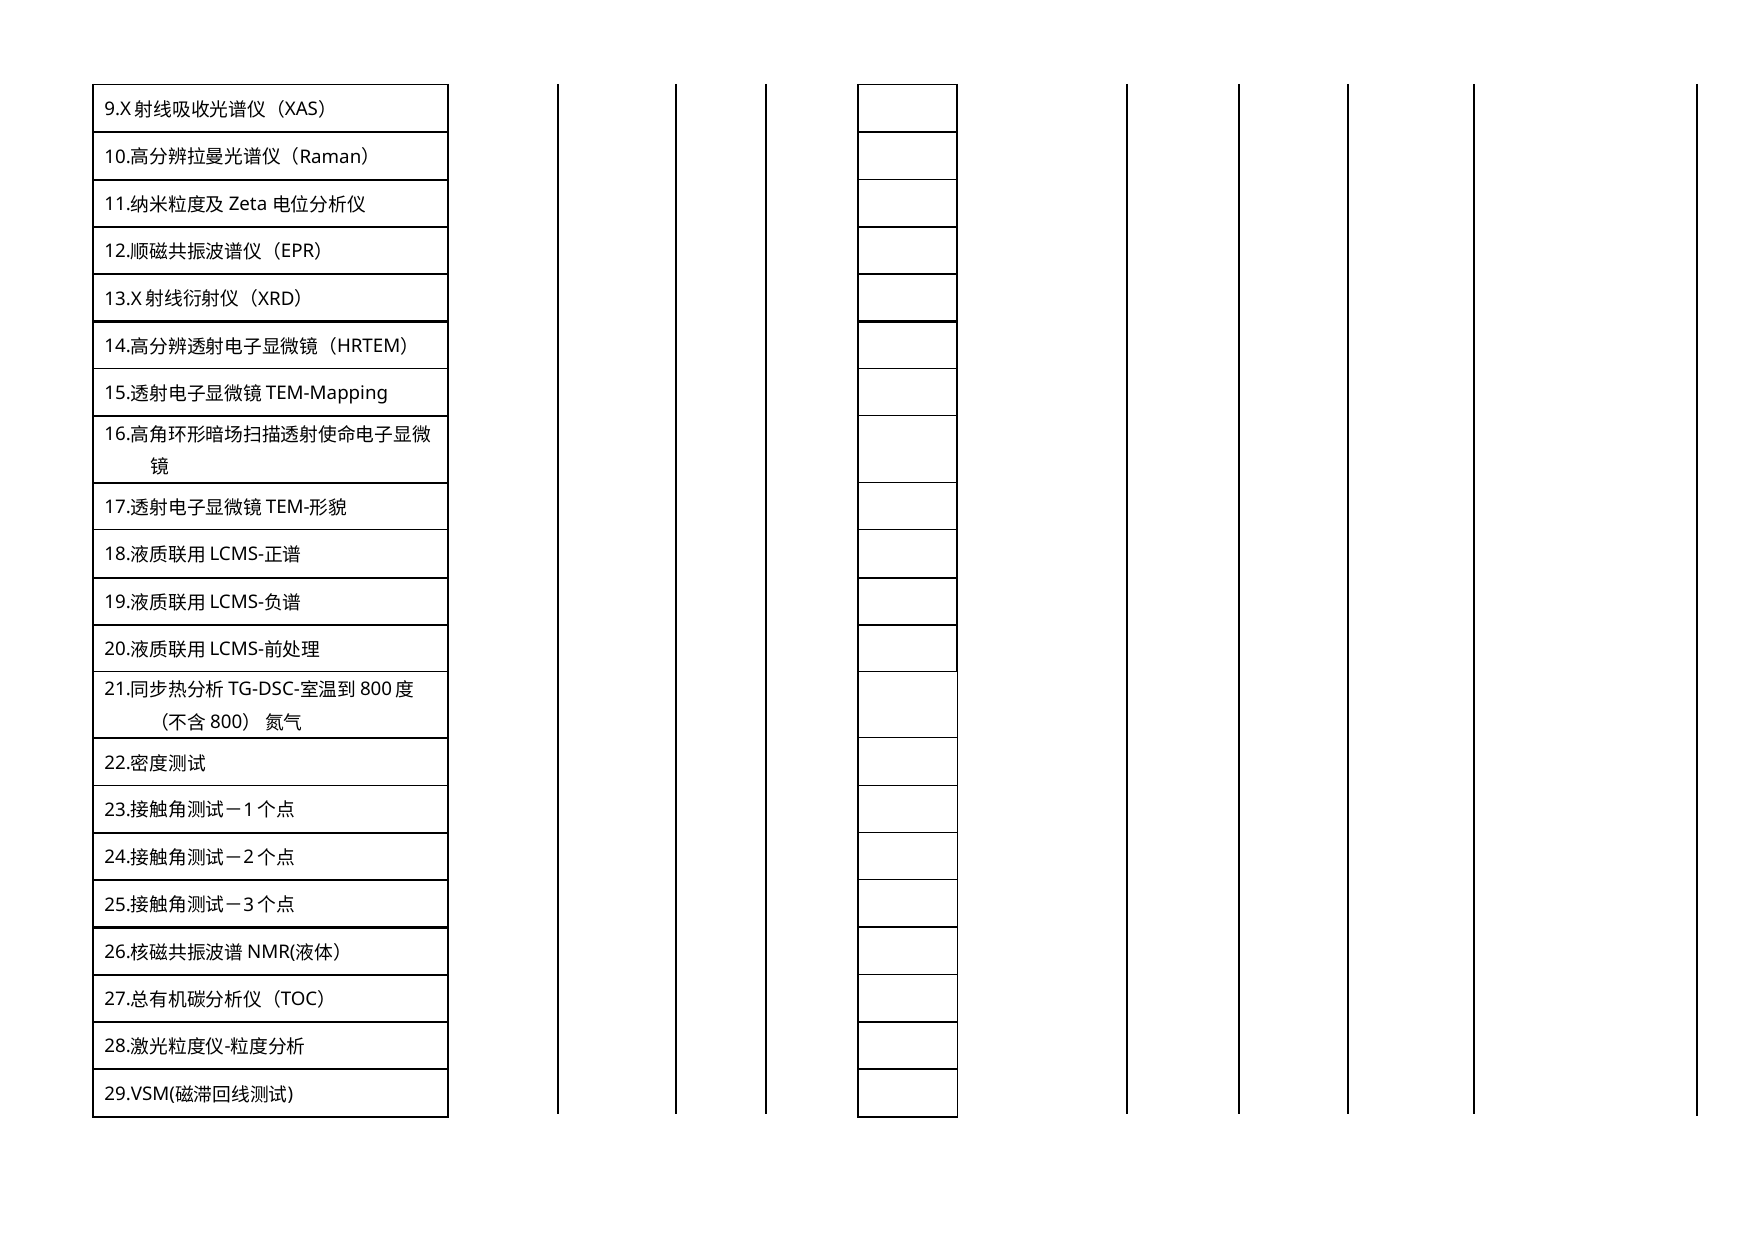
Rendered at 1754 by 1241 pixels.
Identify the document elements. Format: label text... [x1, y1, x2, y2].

table_cell [859, 786, 957, 832]
table_cell [859, 323, 956, 368]
table_cell [859, 626, 956, 671]
table_cell 28.激光粒度仪-粒度分析 [94, 1023, 447, 1068]
table_cell [859, 133, 956, 178]
table_cell [859, 180, 956, 226]
table_cell [859, 416, 956, 482]
table_cell [859, 369, 956, 415]
table_cell [859, 1070, 957, 1116]
table_cell 19.液质联用LCMS-负谱 [94, 579, 447, 624]
table_cell [859, 579, 956, 624]
table_cell [859, 975, 957, 1021]
table_cell 25.接触角测试－3个点 [94, 881, 447, 926]
table_cell 26.核磁共振波谱NMR(液体） [94, 929, 447, 974]
table_cell 11.纳米粒度及 Zeta 电位分析仪 [94, 181, 447, 226]
table_cell 14.高分辨透射电子显微镜（HRTEM） [94, 323, 447, 368]
table_cell [859, 1023, 957, 1068]
table_cell 9.X射线吸收光谱仪（XAS） [94, 85, 447, 131]
table_cell [859, 483, 956, 529]
table_cell [859, 85, 956, 131]
table_cell 17.透射电子显微镜TEM-形貌 [94, 484, 447, 529]
table_cell 20.液质联用LCMS-前处理 [94, 626, 447, 671]
table_cell [859, 928, 957, 974]
table_cell [859, 275, 956, 320]
table_cell 13.X射线衍射仪（XRD） [94, 275, 447, 320]
table_cell [859, 738, 957, 784]
table_cell [859, 880, 957, 926]
table_cell 12.顺磁共振波谱仪（EPR） [94, 228, 447, 273]
table_cell [859, 228, 956, 273]
table_cell 24.接触角测试－2个点 [94, 834, 447, 879]
table_cell 22.密度测试 [94, 739, 447, 784]
table_cell 18.液质联用LCMS-正谱 [94, 530, 447, 577]
table_cell 10.高分辨拉曼光谱仪（Raman） [94, 133, 447, 178]
table_cell [859, 530, 956, 577]
table_cell [859, 833, 957, 879]
table_cell 29.VSM(磁滞回线测试) [94, 1070, 447, 1116]
table_cell 16.高角环形暗场扫描透射使命电子显微镜 [94, 417, 447, 482]
table_cell 15.透射电子显微镜TEM-Mapping [94, 369, 447, 415]
table_cell 27.总有机碳分析仪（TOC） [94, 976, 447, 1021]
table_cell 21.同步热分析TG-DSC-室温到800度（不含800） 氮气 [94, 672, 447, 737]
table_cell 23.接触角测试－1个点 [94, 786, 447, 832]
table_cell [859, 672, 957, 737]
